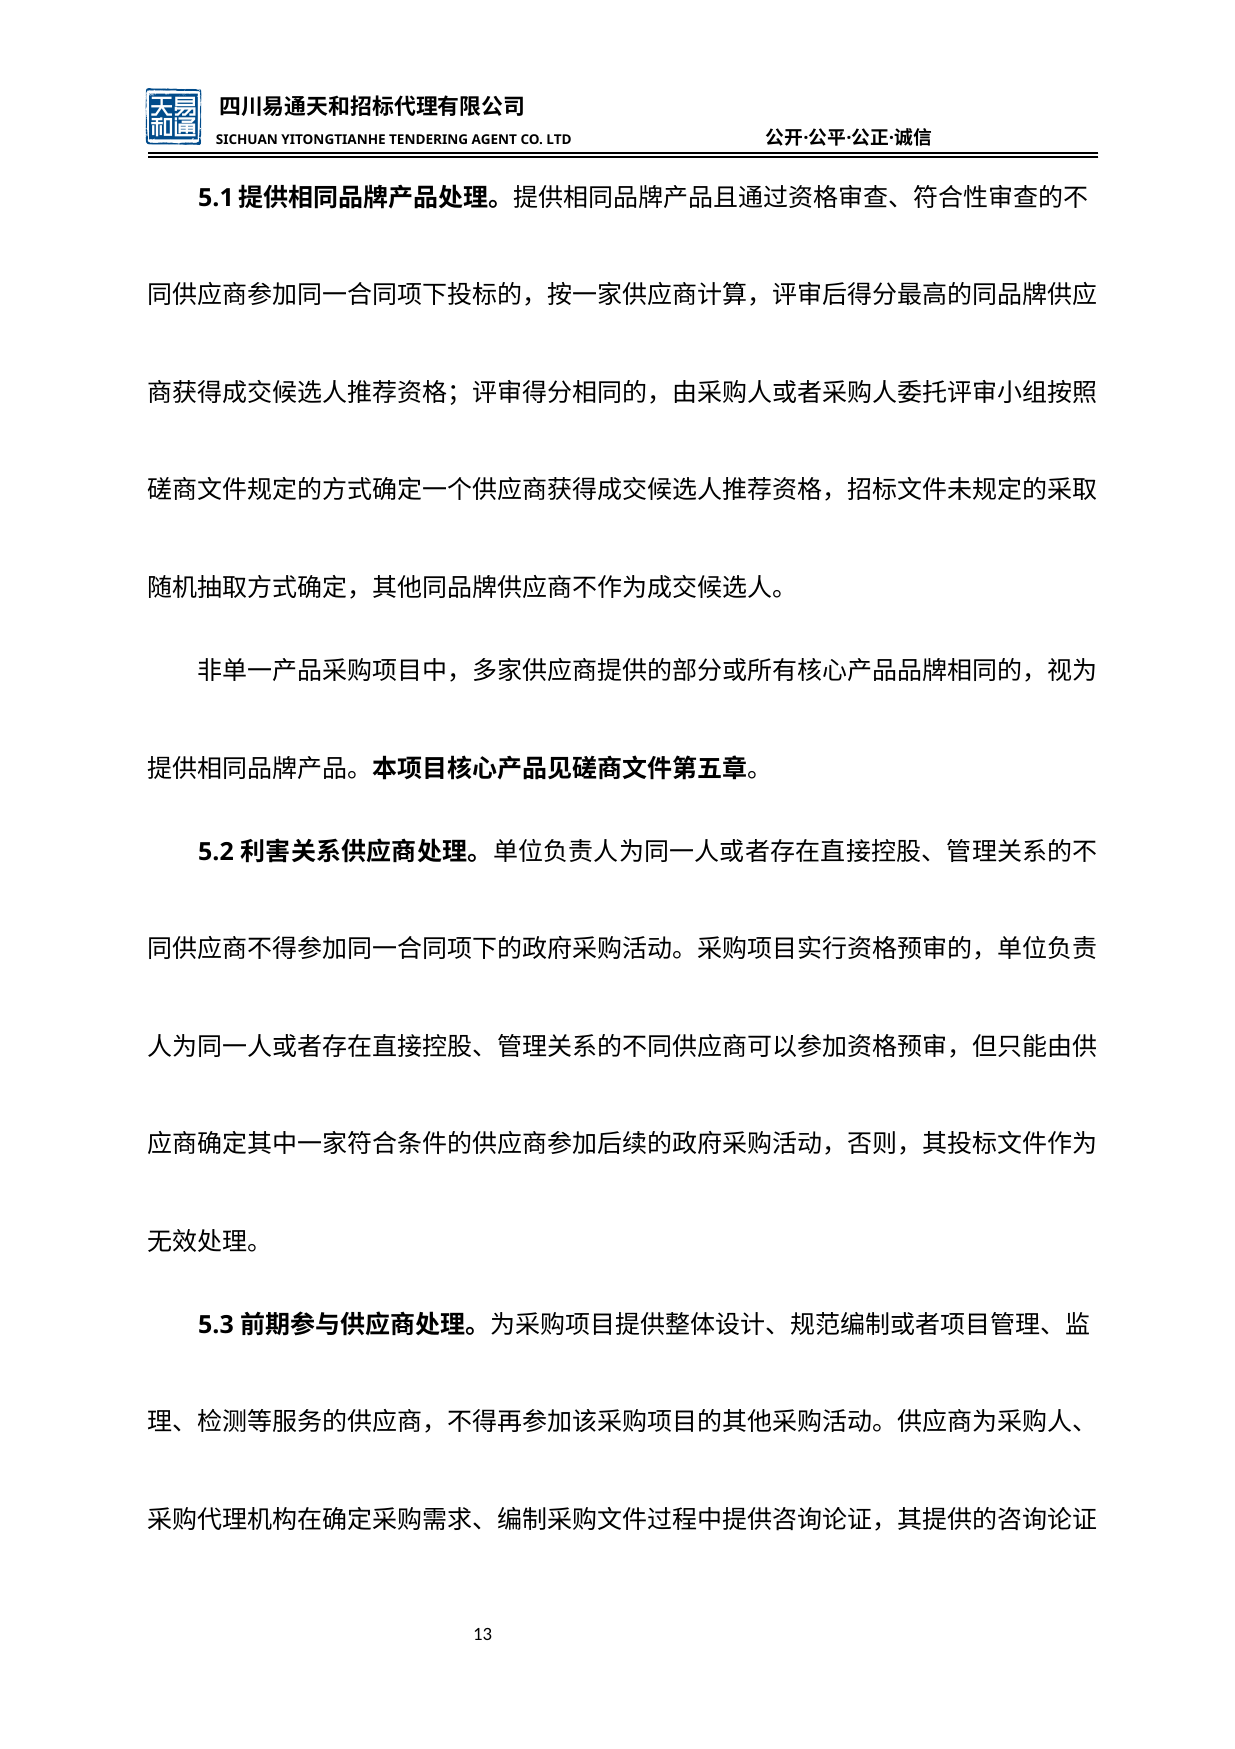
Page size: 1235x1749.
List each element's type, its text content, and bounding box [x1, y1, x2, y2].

text 5.2 利害关系供应商处理。单位负责人为同一人或者存在直接控股、管理关系的不同供应商不得参加同一合同项下的政府采购活动。采购项目实行资格预审的，单位负责人为同一人或者存在直接控股、管理关系的不同供应商可以参加资格预审，但只能由供应商确定其中一家符合条件的供应商参加后续的政府采购活动，否则，其投标文件作为无效处理。 [148, 817, 1098, 1272]
text 5.1提供相同品牌产品处理。提供相同品牌产品且通过资格审查、符合性审查的不同供应商参加同一合同项下投标的，按一家供应商计算，评审后得分最高的同品牌供应商获得成交候选人推荐资格；评审得分相同的，由采购人或者采购人委托评审小组按照磋商文件规定的方式确定一个供应商获得成交候选人推荐资格，招标文件未规定的采取随机抽取方式确定，其他同品牌供应商不作为成交候选人。 [148, 163, 1098, 618]
picture [145, 88, 202, 145]
text 非单一产品采购项目中，多家供应商提供的部分或所有核心产品品牌相同的，视为提供相同品牌产品。本项目核心产品见磋商文件第五章。 [148, 636, 1098, 799]
